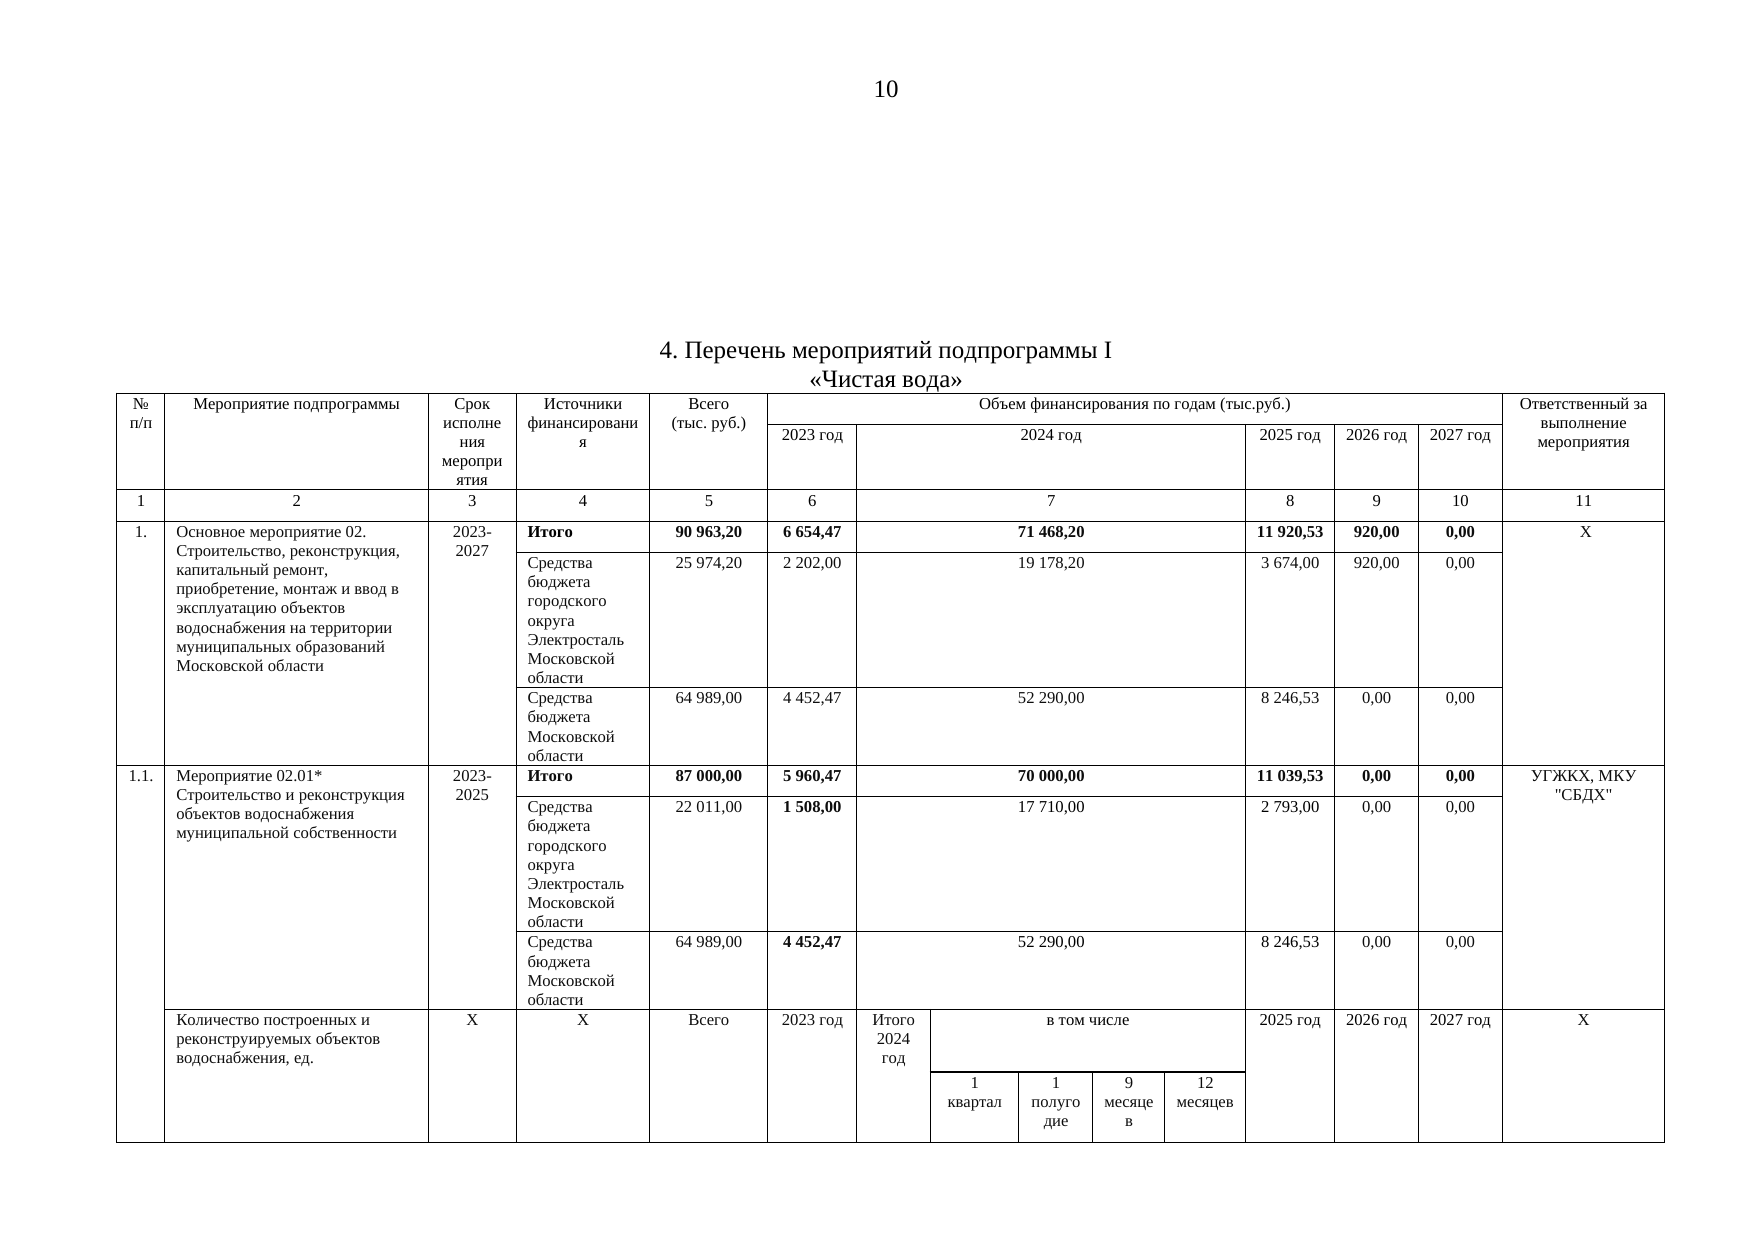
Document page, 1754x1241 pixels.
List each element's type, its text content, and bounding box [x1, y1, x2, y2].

table_cell 2026 год [1335, 1010, 1418, 1142]
table_cell Х [1503, 522, 1664, 765]
table_cell 2023 год [768, 425, 856, 489]
table_cell 5 [650, 490, 767, 521]
table_cell 0,00 [1335, 932, 1418, 1009]
table_header Объем финансирования по годам (тыс.руб.) [768, 394, 1502, 424]
table_cell 0,00 [1419, 688, 1502, 765]
table_cell Х [429, 1010, 516, 1142]
table_cell Средства бюджета городского округа Электросталь Московской области [517, 553, 649, 687]
table_cell 52 290,00 [857, 932, 1245, 1009]
table_cell 0,00 [1419, 522, 1502, 552]
table_cell 0,00 [1335, 766, 1418, 796]
text «Чистая вода» [118, 364, 1653, 392]
table_cell УГЖКХ, МКУ "СБДХ" [1503, 766, 1664, 1009]
table_cell 1. [117, 522, 164, 765]
table_cell 2026 год [1335, 425, 1418, 489]
table_cell 1 полугодие [1019, 1073, 1092, 1142]
table_cell 2 [165, 490, 428, 521]
table_cell 22 011,00 [650, 797, 767, 931]
table_cell 2025 год [1246, 1010, 1334, 1142]
table_cell 64 989,00 [650, 688, 767, 765]
table_cell 70 000,00 [857, 766, 1245, 796]
table_cell 8 246,53 [1246, 932, 1334, 1009]
table_cell Средства бюджета городского округа Электросталь Московской области [517, 797, 649, 931]
table_cell 8 246,53 [1246, 688, 1334, 765]
table_cell 2027 год [1419, 425, 1502, 489]
table_cell 2023-2025 [429, 766, 516, 1009]
table_cell Основное мероприятие 02. Строительство, реконструкция, капитальный ремонт, приобретение, монтаж и ввод в эксплуатацию объектов водоснабжения на территории муниципальных образований Московской области [165, 522, 428, 765]
table_cell Итого 2024 год [857, 1010, 930, 1142]
table_cell 7 [857, 490, 1245, 521]
table_cell в том числе [931, 1010, 1245, 1071]
table_cell 0,00 [1335, 797, 1418, 931]
table_cell Итого [517, 522, 649, 552]
table_cell 11 920,53 [1246, 522, 1334, 552]
table_cell 2023-2027 [429, 522, 516, 765]
table_cell Х [517, 1010, 649, 1142]
table_cell 25 974,20 [650, 553, 767, 687]
table_cell 920,00 [1335, 553, 1418, 687]
table_cell 9 [1335, 490, 1418, 521]
table_cell 1 508,00 [768, 797, 856, 931]
table_cell 87 000,00 [650, 766, 767, 796]
table_cell 0,00 [1419, 553, 1502, 687]
table_header Мероприятие подпрограммы [165, 394, 428, 489]
table_cell 3 [429, 490, 516, 521]
table_cell 52 290,00 [857, 688, 1245, 765]
table_header Ответственный за выполнение мероприятия [1503, 394, 1664, 489]
table_cell 2025 год [1246, 425, 1334, 489]
table_cell 1.1. [117, 766, 164, 1142]
table_cell 64 989,00 [650, 932, 767, 1009]
table_cell Средства бюджета Московской области [517, 932, 649, 1009]
table_cell 6 [768, 490, 856, 521]
table_cell Средства бюджета Московской области [517, 688, 649, 765]
table_cell 17 710,00 [857, 797, 1245, 931]
table_header Источники финансирования [517, 394, 649, 489]
table_cell 10 [1419, 490, 1502, 521]
table_cell 4 452,47 [768, 932, 856, 1009]
table_cell 8 [1246, 490, 1334, 521]
table_cell Количество построенных и реконструируемых объектов водоснабжения, ед. [165, 1010, 428, 1142]
table_cell Всего [650, 1010, 767, 1142]
table_cell 2023 год [768, 1010, 856, 1142]
table_cell 0,00 [1419, 766, 1502, 796]
table_header № п/п [117, 394, 164, 489]
table_cell 2024 год [857, 425, 1245, 489]
table_cell 19 178,20 [857, 553, 1245, 687]
table_cell 12 месяцев [1165, 1073, 1245, 1142]
text 4. Перечень мероприятий подпрограммы I [118, 335, 1653, 364]
table_cell 920,00 [1335, 522, 1418, 552]
table_cell 3 674,00 [1246, 553, 1334, 687]
table_cell 0,00 [1335, 688, 1418, 765]
table_cell Итого [517, 766, 649, 796]
table_cell 71 468,20 [857, 522, 1245, 552]
table_cell 4 [517, 490, 649, 521]
table_header Всего (тыс. руб.) [650, 394, 767, 489]
table_cell 2 202,00 [768, 553, 856, 687]
table_cell 0,00 [1419, 797, 1502, 931]
table_header Срок исполнения мероприятия [429, 394, 516, 489]
table_cell 0,00 [1419, 932, 1502, 1009]
table_cell 1 квартал [931, 1073, 1018, 1142]
table_cell 90 963,20 [650, 522, 767, 552]
table_cell 11 039,53 [1246, 766, 1334, 796]
table_cell Х [1503, 1010, 1664, 1142]
table_cell 2 793,00 [1246, 797, 1334, 931]
table_cell Мероприятие 02.01* Строительство и реконструкция объектов водоснабжения муниципальной собственности [165, 766, 428, 1009]
table_cell 1 [117, 490, 164, 521]
table_cell 9 месяцев [1093, 1073, 1164, 1142]
table_cell 5 960,47 [768, 766, 856, 796]
table_cell 2027 год [1419, 1010, 1502, 1142]
table_cell 6 654,47 [768, 522, 856, 552]
table_cell 11 [1503, 490, 1664, 521]
table_cell 4 452,47 [768, 688, 856, 765]
